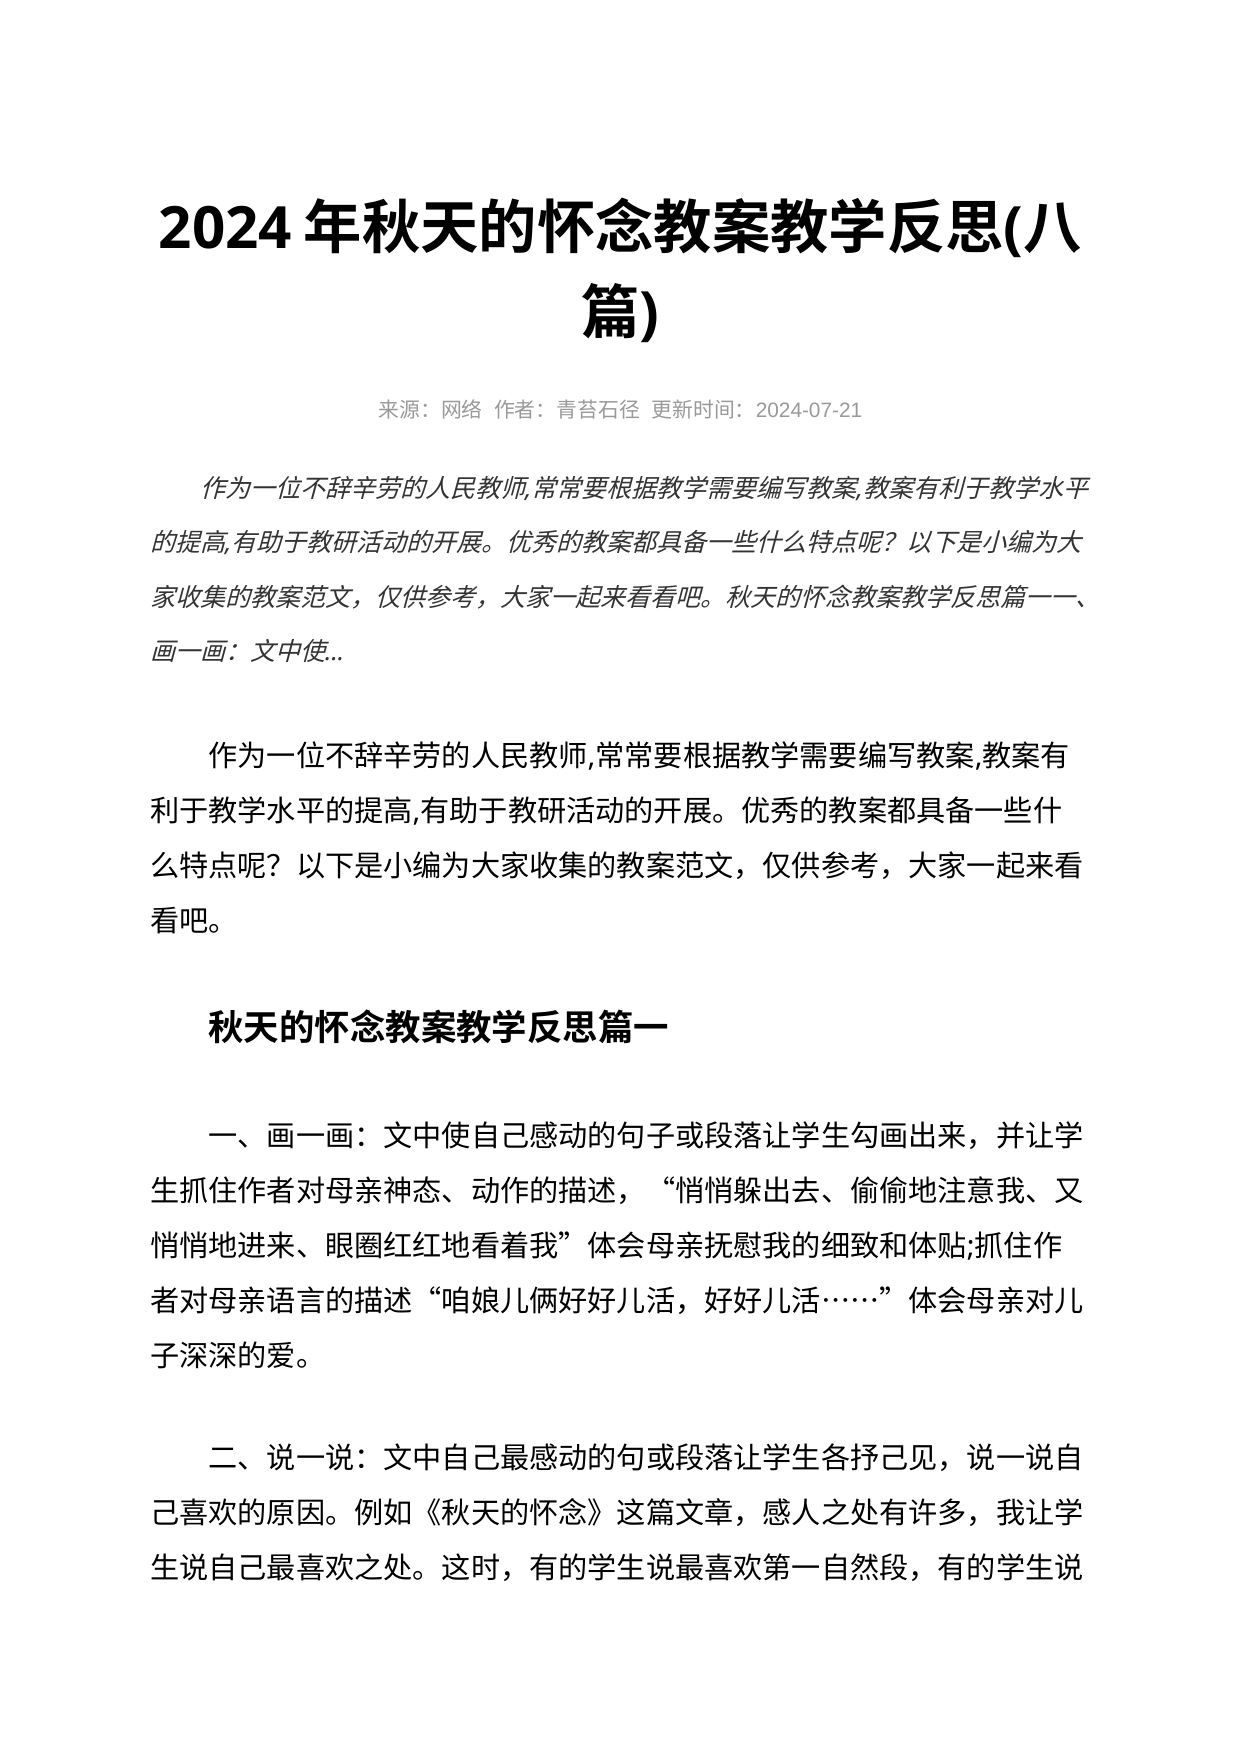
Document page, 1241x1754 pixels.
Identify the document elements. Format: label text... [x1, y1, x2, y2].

text 作为一位不辞辛劳的人民教师,常常要根据教学需要编写教案,教案有利于教学水平的提高,有助于教研活动的开展。优秀的教案都具备一些什么特点呢？以下是小编为大家收集的教案范文，仅供参考，大家一起来看看吧。秋天的怀念教案教学反思篇一一、画一画：文中使... [150, 468, 1090, 668]
text 作为一位不辞辛劳的人民教师,常常要根据教学需要编写教案,教案有利于教学水平的提高,有助于教研活动的开展。优秀的教案都具备一些什么特点呢？以下是小编为大家收集的教案范文，仅供参考，大家一起来看看吧。 [150, 733, 1090, 940]
subtitle 2024年秋天的怀念教案教学反思(八篇) [150, 181, 1090, 351]
text 秋天的怀念教案教学反思篇一 [150, 999, 1090, 1051]
text 一、画一画：文中使自己感动的句子或段落让学生勾画出来，并让学生抓住作者对母亲神态、动作的描述，“悄悄躲出去、偷偷地注意我、又悄悄地进来、眼圈红红地看着我”体会母亲抚慰我的细致和体贴;抓住作者对母亲语言的描述“咱娘儿俩好好儿活，好好儿活……”体会母亲对儿子深深的爱。 [150, 1113, 1090, 1375]
text 来源：网络 作者：青苔石径 更新时间：2024-07-21 [150, 398, 1090, 422]
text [150, 1434, 1090, 1587]
